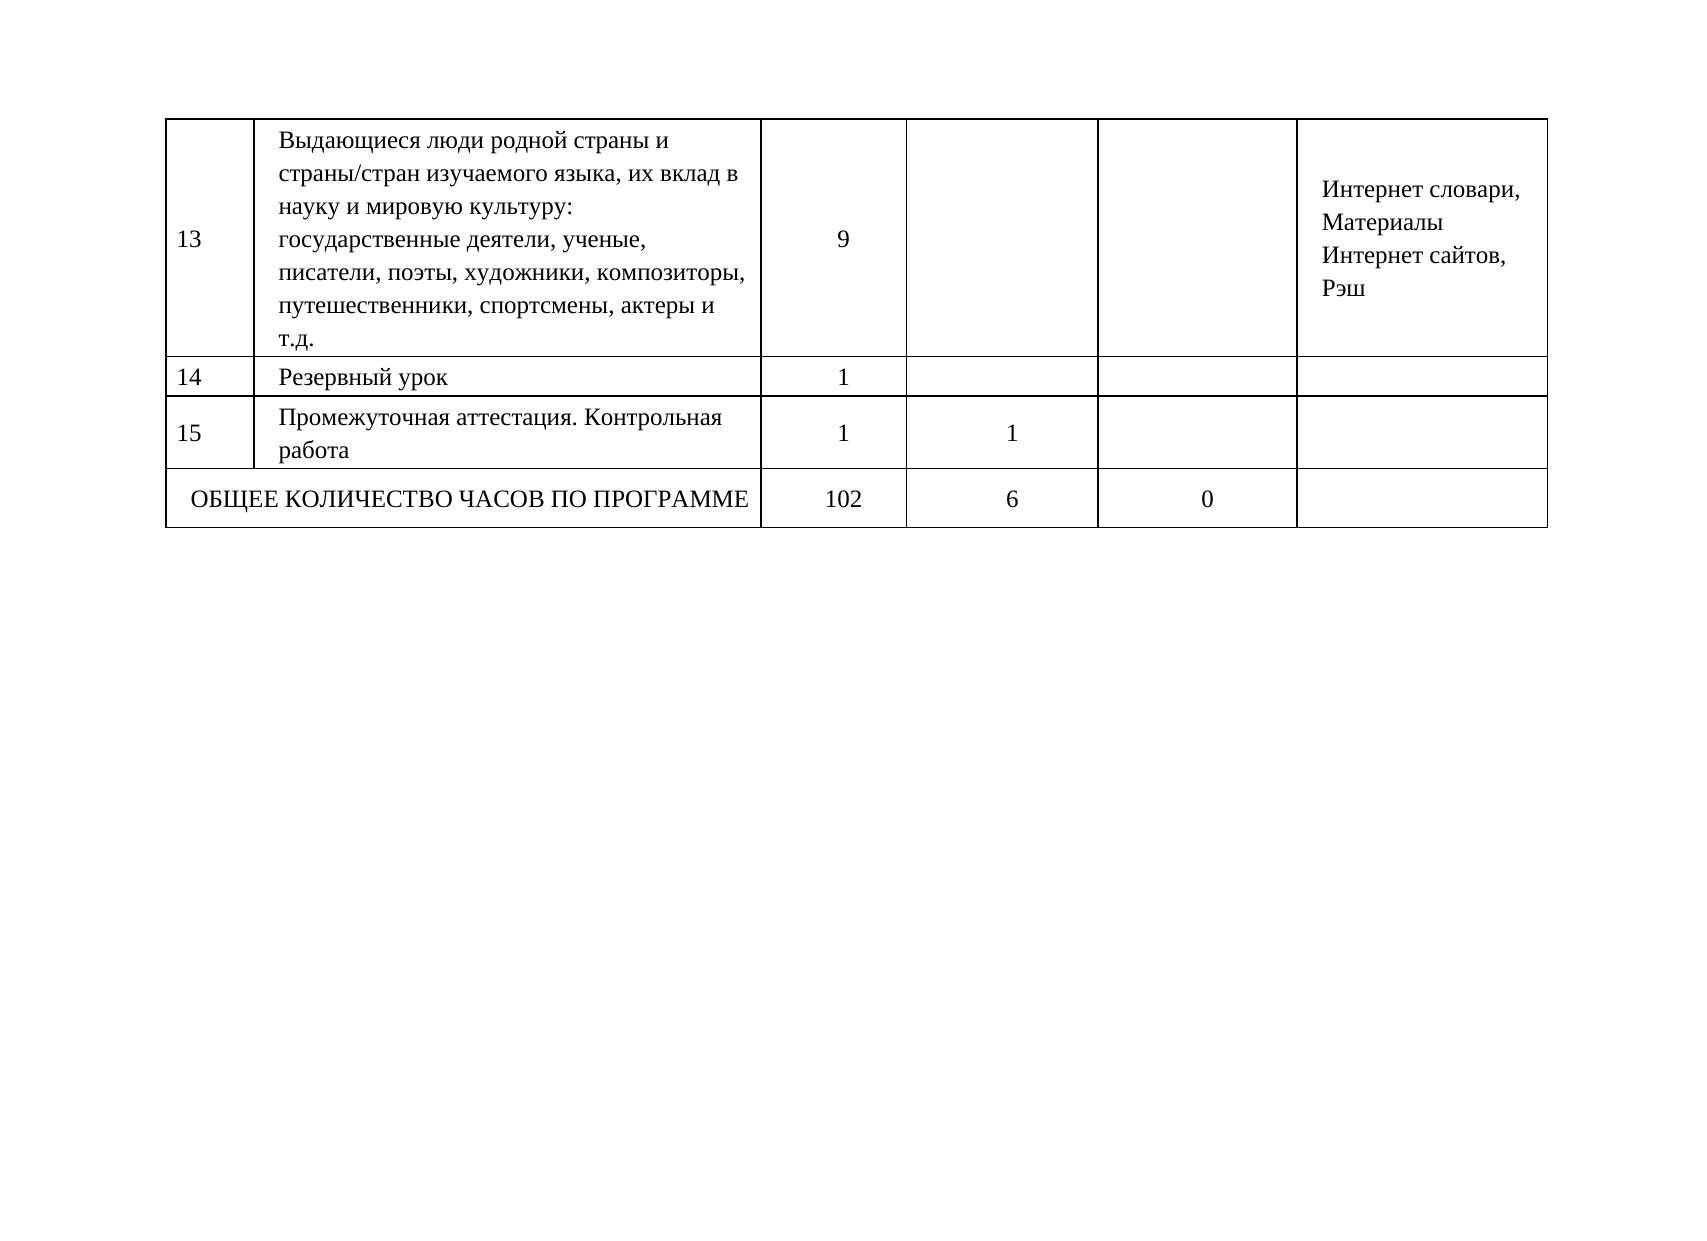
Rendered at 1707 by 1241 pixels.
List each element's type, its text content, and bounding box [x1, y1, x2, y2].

table_cell [907, 357, 1097, 395]
table_cell 6 [907, 469, 1097, 527]
table_cell [1298, 397, 1547, 467]
table_cell [1099, 357, 1296, 395]
table_cell [1099, 120, 1296, 356]
table_cell 1 [762, 397, 906, 467]
table_cell [1298, 469, 1547, 527]
table_cell Выдающиеся люди родной страны и страны/стран изучаемого языка, их вклад в науку и мировую культуру: государственные деятели, ученые, писатели, поэты, художники, композиторы, путешественники, спортсмены, актеры и т.д. [255, 120, 760, 356]
table_cell [907, 120, 1097, 356]
table_cell 14 [167, 357, 253, 395]
table_cell 9 [762, 120, 906, 356]
table_cell [1099, 397, 1296, 467]
table_cell Промежуточная аттестация. Контрольная работа [255, 397, 760, 467]
table_cell 1 [762, 357, 906, 395]
table_cell [1298, 357, 1547, 395]
table_cell Резервный урок [255, 357, 760, 395]
table_cell 102 [762, 469, 906, 527]
table_cell 15 [167, 397, 253, 467]
table_cell Интернет словари, Материалы Интернет сайтов, Рэш [1298, 120, 1547, 356]
table_cell 0 [1099, 469, 1296, 527]
table_cell ОБЩЕЕ КОЛИЧЕСТВО ЧАСОВ ПО ПРОГРАММЕ [167, 469, 760, 527]
table_cell 1 [907, 397, 1097, 467]
table_cell 13 [167, 120, 253, 356]
